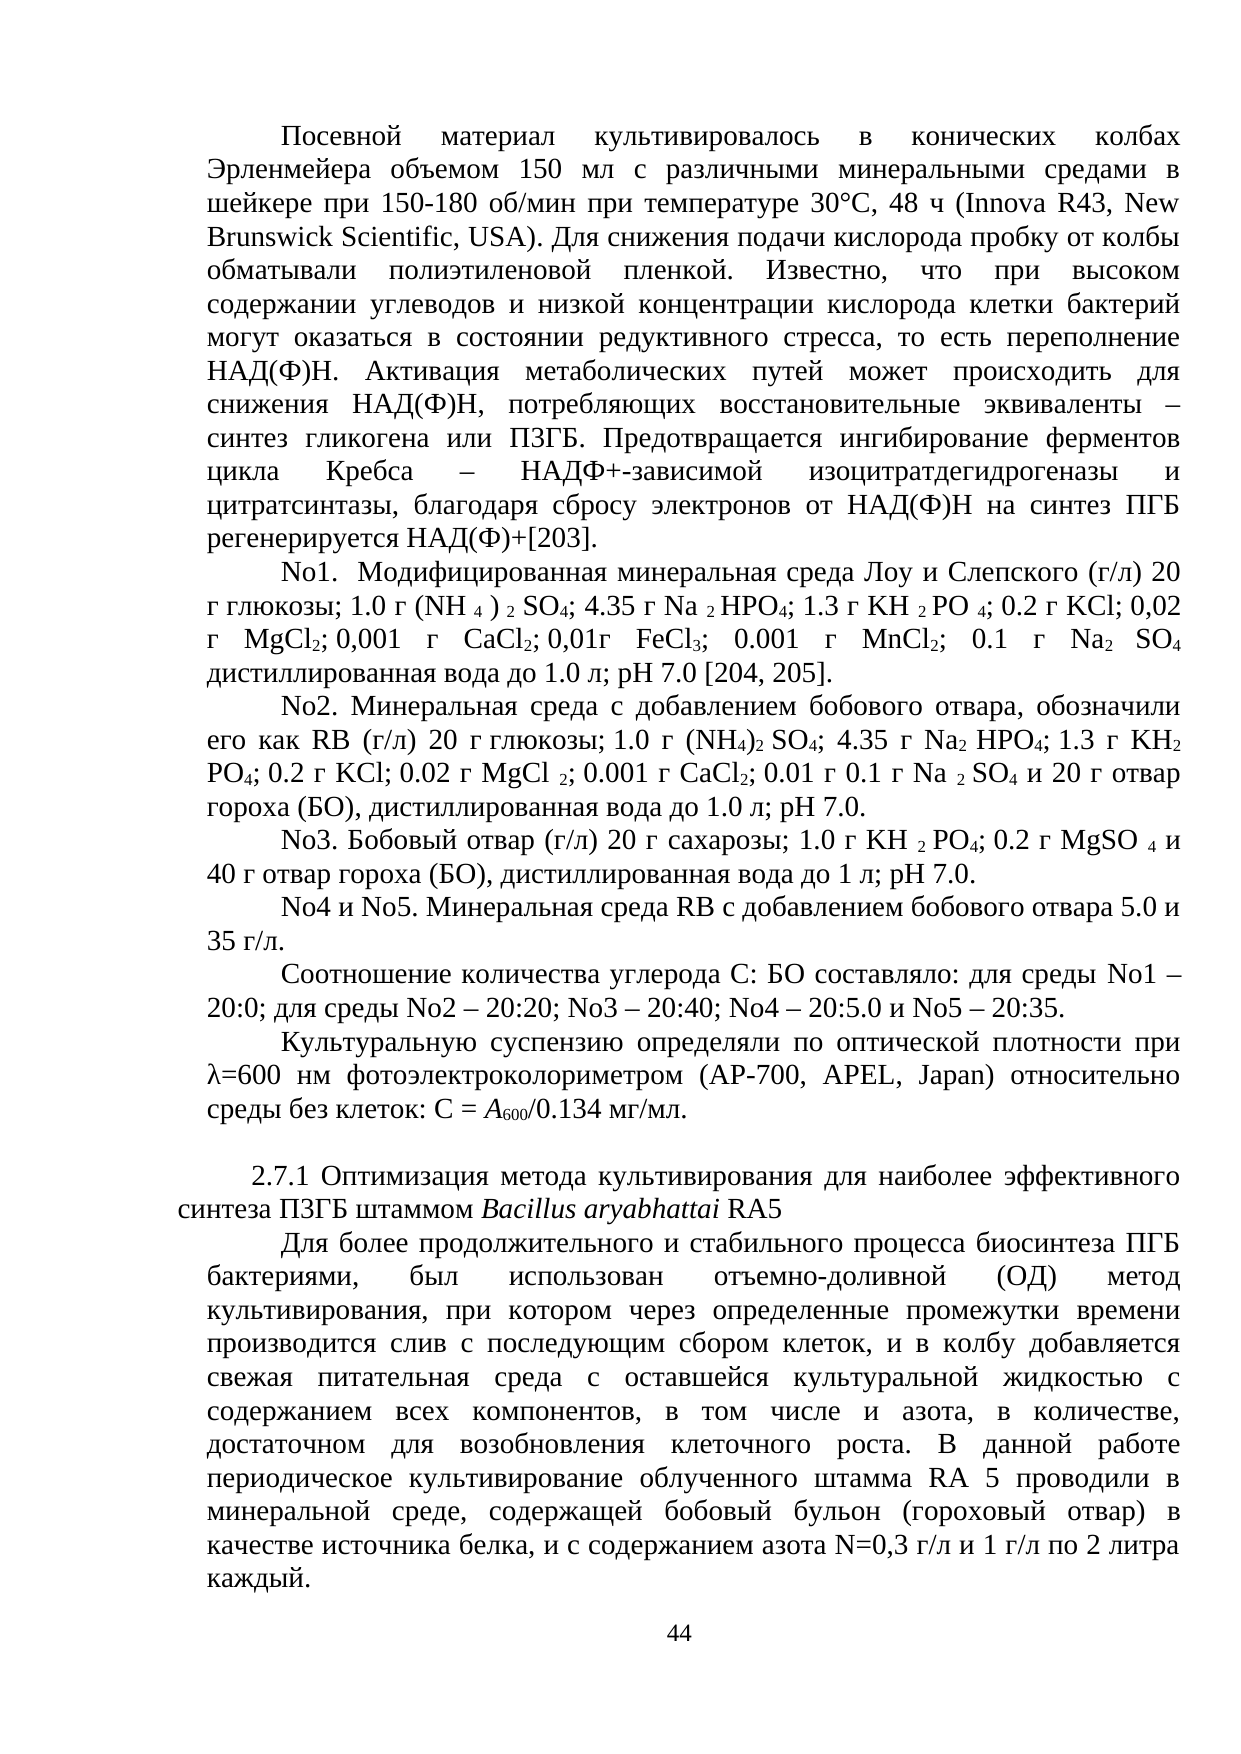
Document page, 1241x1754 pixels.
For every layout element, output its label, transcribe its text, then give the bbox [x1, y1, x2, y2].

text Посевной материал культивировалось в конических колбах Эрленмейера объемом 150 мл с различными минеральными средами в шейкере при 150-180 об/мин при температуре 30°C, 48 ч (Innova R43, New Brunswick Scientific, USA). Для снижения подачи кислорода пробку от колбы обматывали полиэтиленовой пленкой. Известно, что при высоком содержании углеводов и низкой концентрации кислорода клетки бактерий могут оказаться в состоянии редуктивного стресса, то есть переполнение НАД(Ф)Н. Активация метаболических путей может происходить для снижения НАД(Ф)Н, потребляющих восстановительные эквиваленты – синтез гликогена или П3ГБ. Предотвращается ингибирование ферментов цикла Кребса – НАДФ+-зависимой изоцитратдегидрогеназы и цитратсинтазы, благодаря сбросу электронов от НАД(Ф)Н на синтез ПГБ регенерируется НАД(Ф)+[203]. [207, 118, 1181, 554]
text No4 и No5. Минеральная среда RB с добавлением бобового отвара 5.0 и 35 г/л. [207, 889, 1181, 957]
text No2. Минеральная среда с добавлением бобового отвара, обозначили его как RB (г/л) 20 г глюкозы; 1.0 г (NH4)2 SO4; 4.35 г Nа2 НРО4; 1.3 г KH2 PO4; 0.2 г KCl; 0.02 г MgCl 2; 0.001 г CaCl2; 0.01 г 0.1 г Na 2 SO4 и 20 г отвар гороха (БО), дистиллированная вода до 1.0 л; рН 7.0. [207, 688, 1181, 822]
text No1. Модифицированная минеральная среда Лоу и Слепского (г/л) 20 г глюкозы; 1.0 г (NH 4 ) 2 SO4; 4.35 г Nа 2 НРО4; 1.3 г KH 2 PO 4; 0.2 г KCl; 0,02 г MgCl2; 0,001 г CaCl2; 0,01г FeCl3; 0.001 г MnCl2; 0.1 г Na2 SO4 дистиллированная вода до 1.0 л; рН 7.0 [204, 205]. [207, 554, 1181, 688]
text Культуральную суспензию определяли по оптической плотности при λ=600 нм фотоэлектроколориметром (AP-700, APEL, Japan) относительно среды без клеток: C = A600/0.134 мг/мл. [207, 1024, 1181, 1124]
text Соотношение количества углерода С: БО составляло: для среды No1 – 20:0; для среды No2 – 20:20; No3 – 20:40; No4 – 20:5.0 и No5 – 20:35. [207, 957, 1181, 1024]
text No3. Бобовый отвар (г/л) 20 г сахарозы; 1.0 г KH 2 PO4; 0.2 г MgSO 4 и 40 г отвар гороха (БО), дистиллированная вода до 1 л; рН 7.0. [207, 822, 1181, 889]
subtitle 2.7.1 Оптимизация метода культивирования для наиболее эффективного синтеза П3ГБ штаммом Bacillus aryabhattai RA5 [177, 1158, 1181, 1225]
text Для более продолжительного и стабильного процесса биосинтеза ПГБ бактериями, был использован отъемно-доливной (ОД) метод культивирования, при котором через определенные промежутки времени производится слив с последующим сбором клеток, и в колбу добавляется свежая питательная среда с оставшейся культуральной жидкостью с содержанием всех компонентов, в том числе и азота, в количестве, достаточном для возобновления клеточного роста. В данной работе периодическое культивирование облученного штамма RA 5 проводили в минеральной среде, содержащей бобовый бульон (гороховый отвар) в качестве источника белка, и с содержанием азота N=0,3 г/л и 1 г/л по 2 литра каждый. [207, 1225, 1181, 1594]
